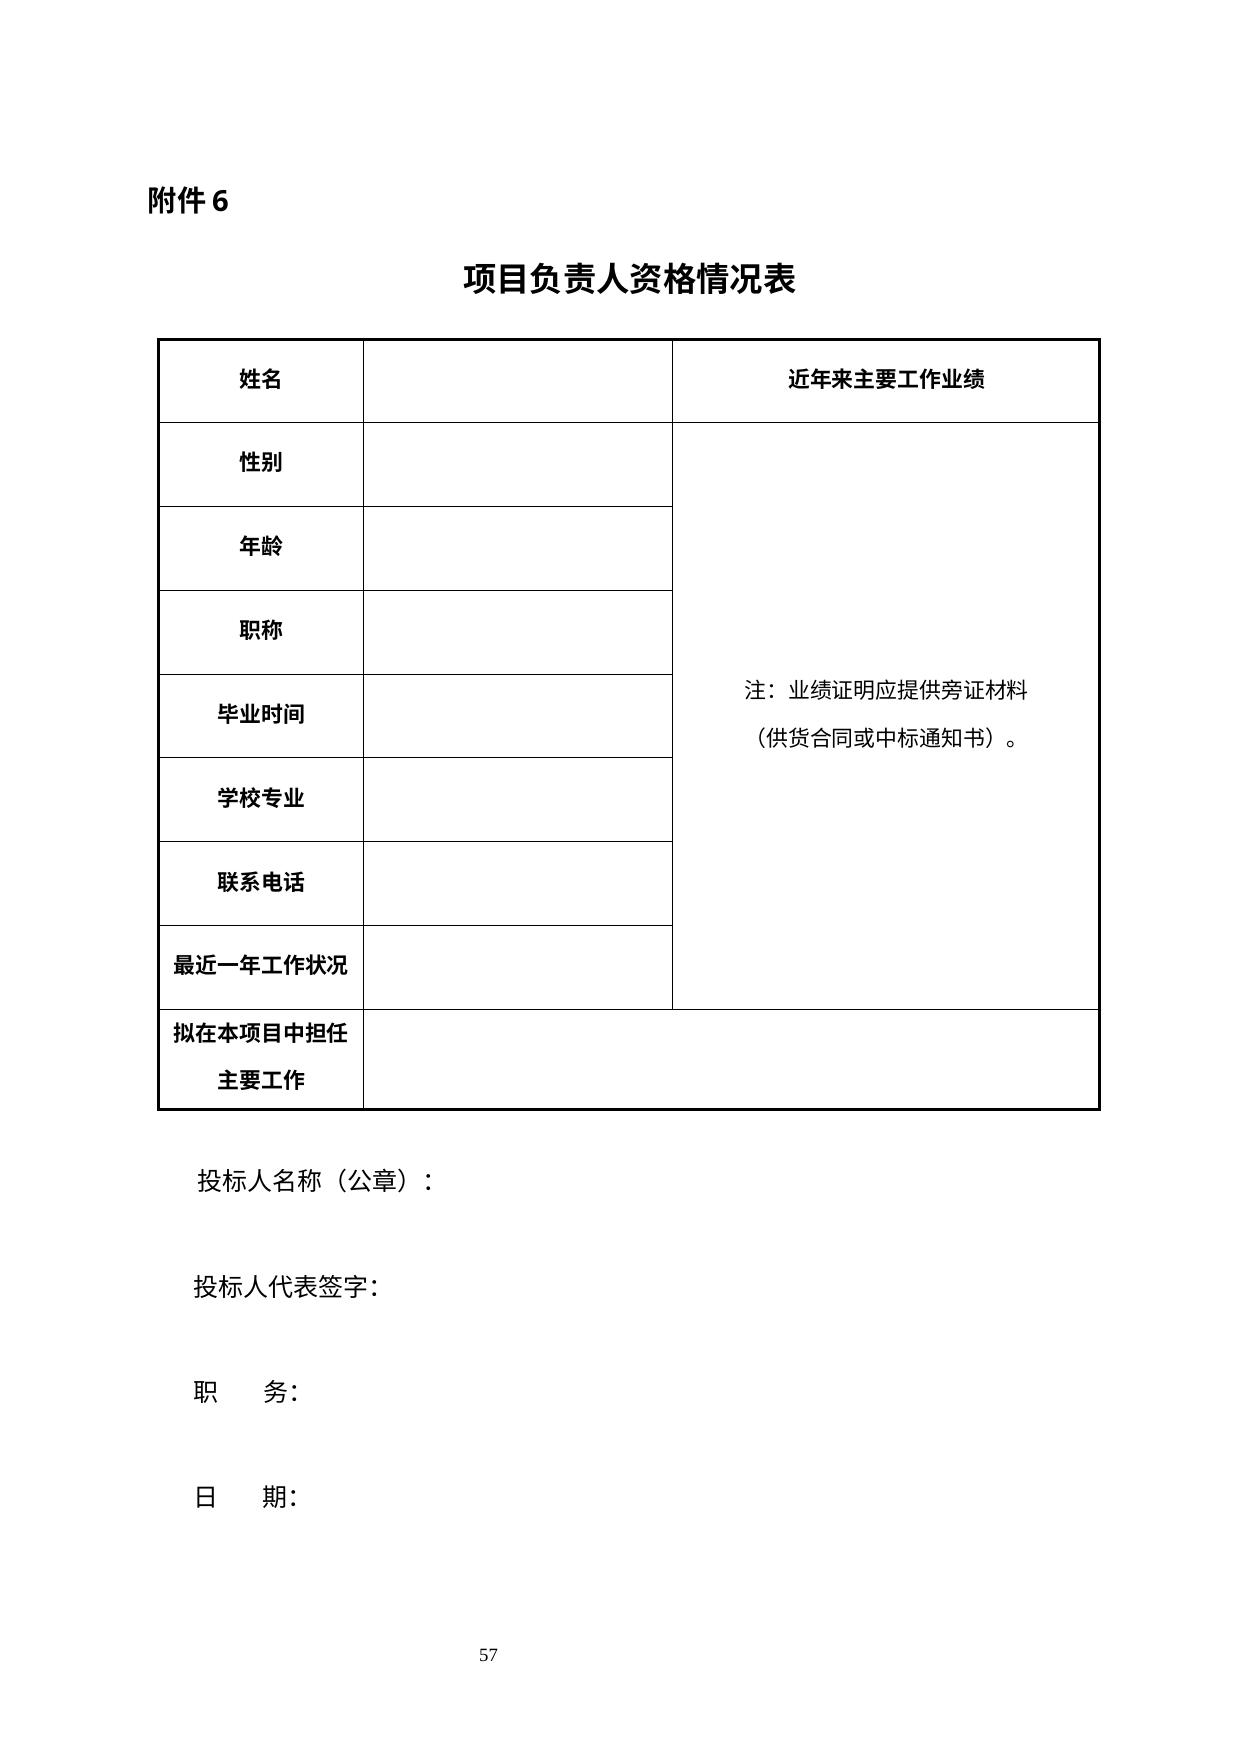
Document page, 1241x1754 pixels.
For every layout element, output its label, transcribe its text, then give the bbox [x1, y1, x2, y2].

text 项目负责人资格情况表 [148, 253, 1111, 301]
table_header 近年来主要工作业绩 [673, 341, 1098, 422]
text 投标人代表签字： [148, 1267, 1110, 1303]
table_cell [364, 1010, 1098, 1107]
table_header [364, 341, 672, 422]
table_header 姓名 [160, 341, 363, 422]
text 投标人名称（公章）： [148, 1162, 1110, 1198]
table_cell 性别 [160, 423, 363, 506]
table_cell 最近一年工作状况 [160, 926, 363, 1009]
table_cell [364, 842, 672, 925]
table_cell [364, 507, 672, 589]
table_cell 毕业时间 [160, 675, 363, 757]
text 日 期： [148, 1478, 1110, 1514]
table_cell [364, 675, 672, 757]
table_cell 联系电话 [160, 842, 363, 925]
table_cell [364, 926, 672, 1009]
table_cell [364, 758, 672, 841]
table_cell 年龄 [160, 507, 363, 589]
table_cell 拟在本项目中担任主要工作 [160, 1010, 363, 1107]
table_cell 学校专业 [160, 758, 363, 841]
text 职 务： [148, 1372, 1110, 1409]
table_cell [364, 423, 672, 506]
text 附件6 [148, 177, 1110, 219]
table_cell 职称 [160, 591, 363, 673]
table_cell [364, 591, 672, 673]
table_cell 注：业绩证明应提供旁证材料 （供货合同或中标通知书）。 [673, 423, 1098, 1009]
